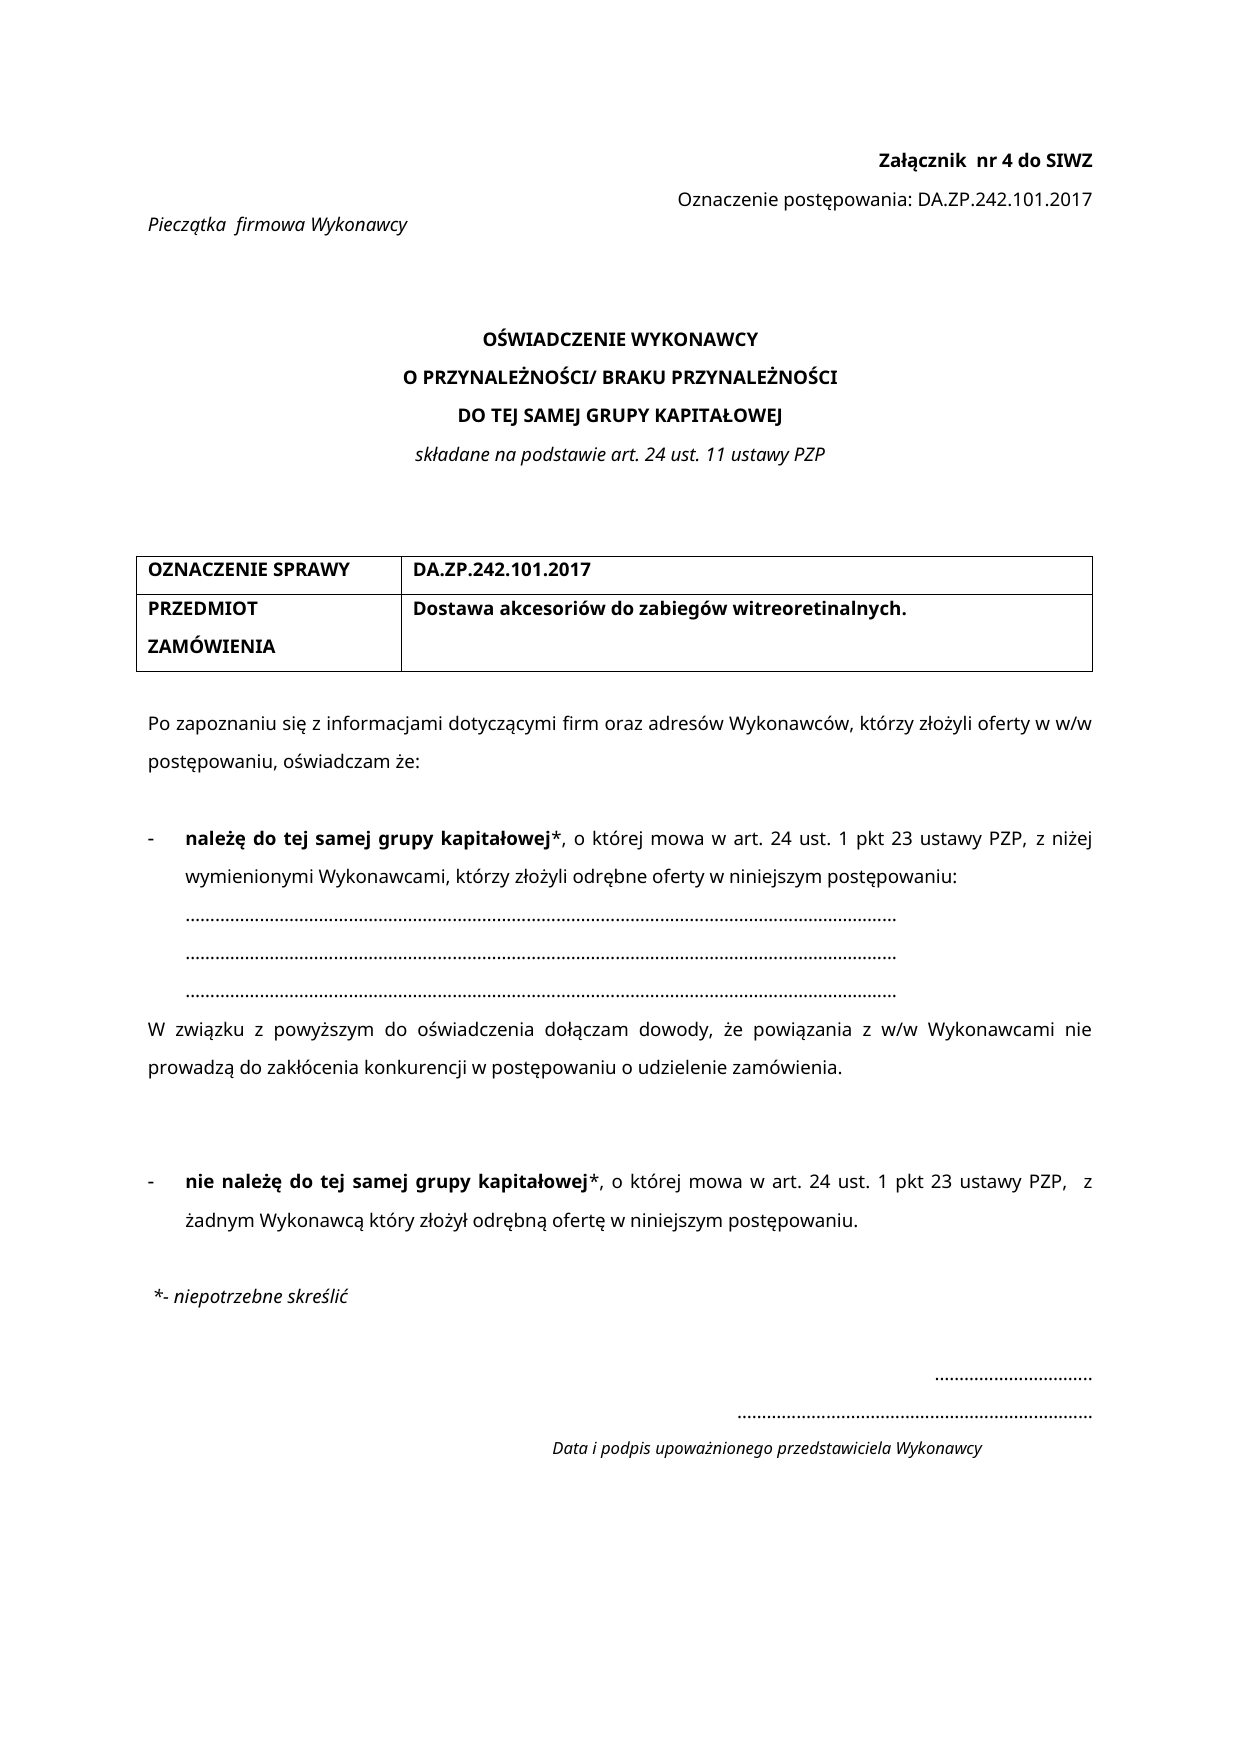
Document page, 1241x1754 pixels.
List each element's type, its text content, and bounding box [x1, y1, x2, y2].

text *- niepotrzebne skreślić [148, 1283, 1092, 1309]
text O PRZYNALEŻNOŚCI/ BRAKU PRZYNALEŻNOŚCI [148, 364, 1092, 390]
table_cell Dostawa akcesoriów do zabiegów witreoretinalnych. [402, 595, 1092, 671]
text DO TEJ SAMEJ GRUPY KAPITAŁOWEJ [148, 403, 1092, 428]
text OŚWIADCZENIE WYKONAWCY [148, 326, 1092, 352]
table_header DA.ZP.242.101.2017 [402, 557, 1092, 594]
text …………………………..……………………………………………………………… [148, 1360, 1092, 1424]
list nie należę do tej samej grupy kapitałowej*, o której mowa w art. 24 ust. 1 pkt 23 ustawy PZP, z żadnym Wykonawcą który złożył odrębną ofertę w niniejszym postępowaniu. [148, 1169, 1092, 1233]
text ……………………………………………………………………………………………………………………………… [185, 901, 1092, 927]
table_header OZNACZENIE SPRAWY [137, 557, 401, 594]
list należę do tej samej grupy kapitałowej*, o której mowa w art. 24 ust. 1 pkt 23 ustawy PZP, z niżej wymienionymi Wykonawcami, którzy złożyli odrębne oferty w niniejszym postępowaniu: [148, 825, 1092, 888]
text Po zapoznaniu się z informacjami dotyczącymi firm oraz adresów Wykonawców, którzy złożyli oferty w w/w postępowaniu, oświadczam że: [148, 710, 1092, 774]
subtitle Załącznik nr 4 do SIWZ [148, 148, 1092, 173]
text W związku z powyższym do oświadczenia dołączam dowody, że powiązania z w/w Wykonawcami nie prowadzą do zakłócenia konkurencji w postępowaniu o udzielenie zamówienia. [148, 1016, 1092, 1080]
text Data i podpis upoważnionego przedstawiciela Wykonawcy [148, 1436, 1092, 1459]
subtitle Pieczątka firmowa Wykonawcy [148, 211, 1092, 237]
text ……………………………………………………………………………………………………………………………… [185, 978, 1092, 1003]
text ……………………………………………………………………………………………………………………………… [185, 939, 1092, 965]
table_cell PRZEDMIOT ZAMÓWIENIA [137, 595, 401, 671]
text Oznaczenie postępowania: DA.ZP.242.101.2017 [148, 186, 1092, 211]
text składane na podstawie art. 24 ust. 11 ustawy PZP [148, 441, 1092, 466]
